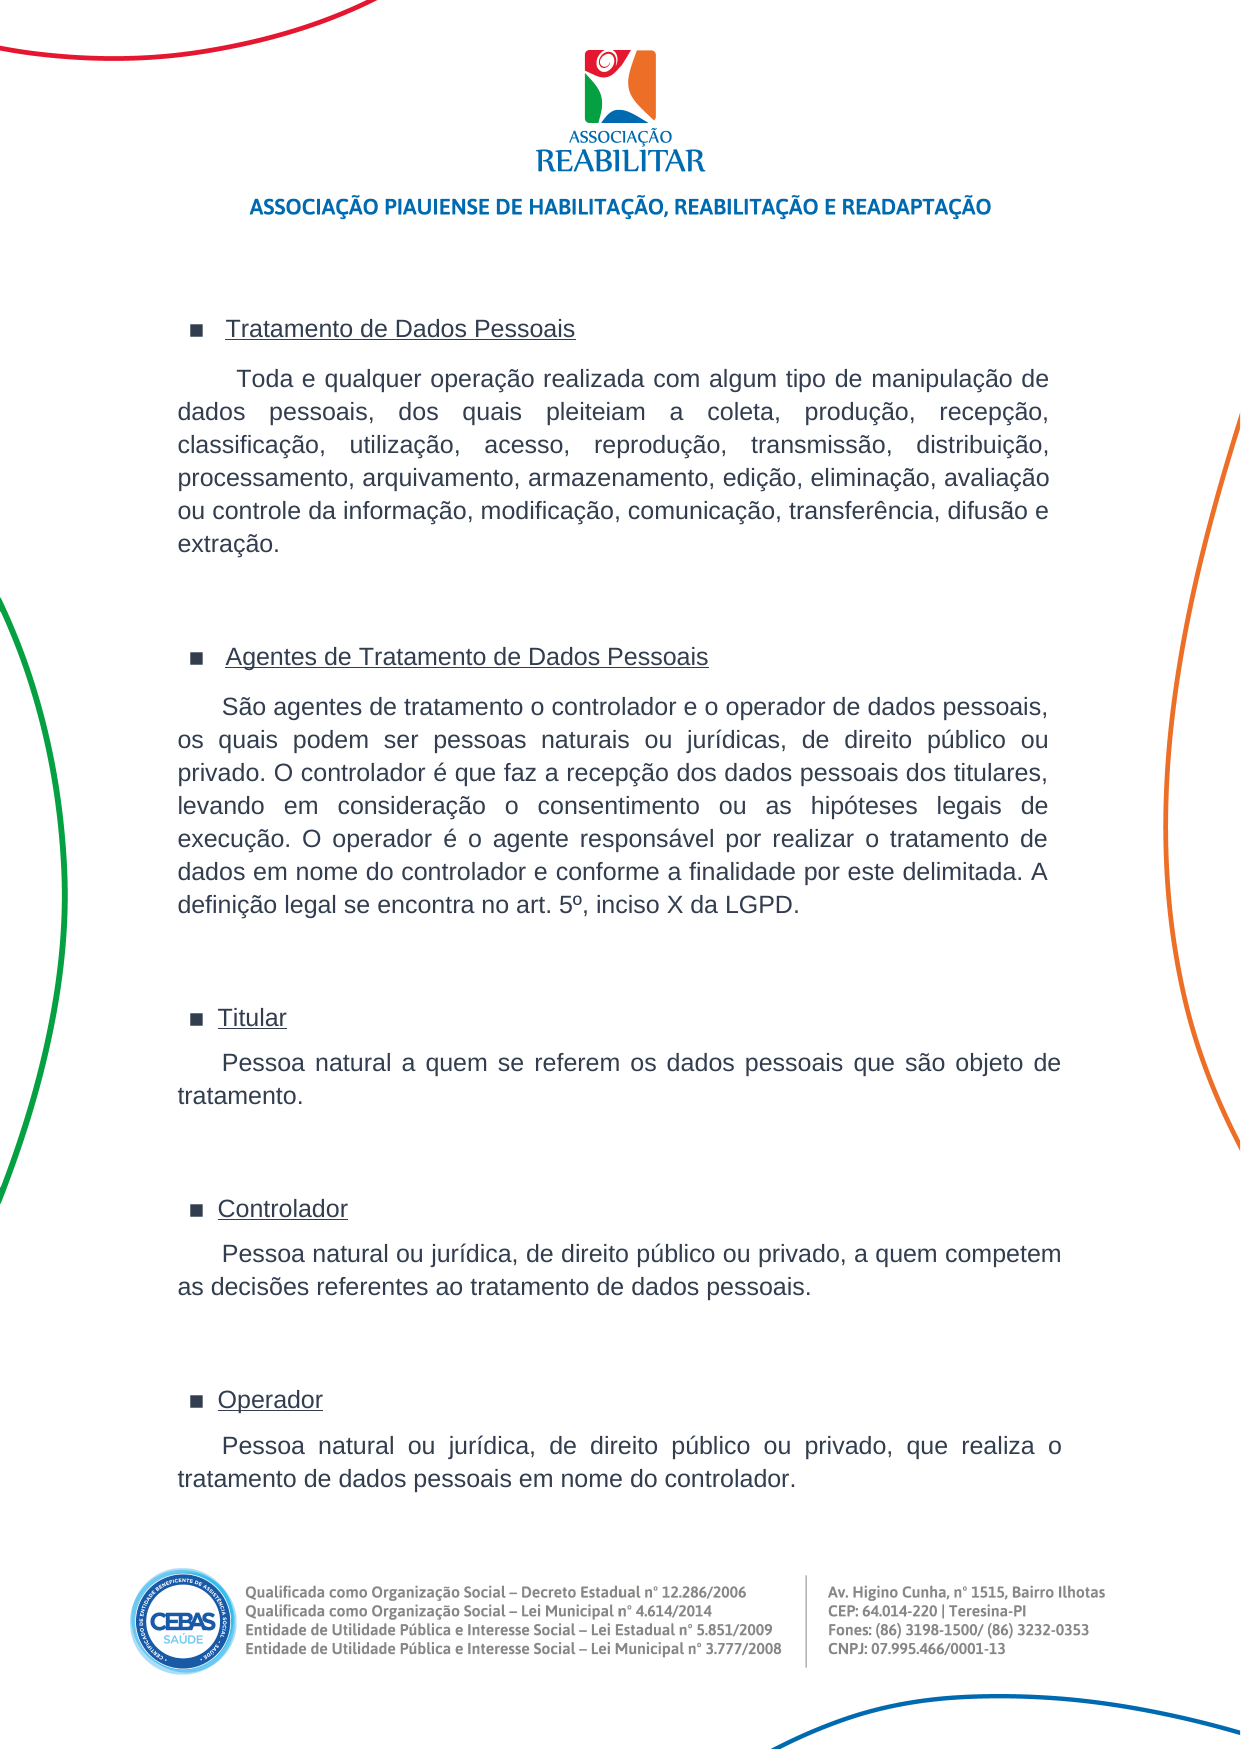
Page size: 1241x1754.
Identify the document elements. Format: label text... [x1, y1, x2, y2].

list Controlador [188, 1180, 1063, 1232]
text São agentes de tratamento o controlador e o operador de dados pessoais, os quais podem ser pessoas naturais ou jurídicas, de direito público ou privado. O controlador é que faz a recepção dos dados pessoais dos titulares, levando em consideração o consentimento ou as hipóteses legais de execução. O operador é o agente responsável por realizar o tratamento de dados em nome do controlador e conforme a finalidade por este delimitada. A definição legal se encontra no art. 5º, inciso X da LGPD. [177, 692, 1050, 918]
text Toda e qualquer operação realizada com algum tipo de manipulação de dados pessoais, dos quais pleiteiam a coleta, produção, recepção, classificação, utilização, acesso, reprodução, transmissão, distribuição, processamento, arquivamento, armazenamento, edição, eliminação, avaliação ou controle da informação, modificação, comunicação, transferência, difusão e extração. [177, 364, 1051, 558]
text Pessoa natural a quem se referem os dados pessoais que são objeto de tratamento. [177, 1048, 1063, 1110]
list Agentes de Tratamento de Dados Pessoais [188, 628, 1063, 679]
list Titular [188, 989, 1063, 1040]
text Pessoa natural ou jurídica, de direito público ou privado, que realiza o tratamento de dados pessoais em nome do controlador. [177, 1431, 1063, 1492]
text Pessoa natural ou jurídica, de direito público ou privado, a quem competem as decisões referentes ao tratamento de dados pessoais. [177, 1239, 1063, 1301]
list Tratamento de Dados Pessoais [188, 301, 1063, 352]
picture [0, 0, 1241, 1749]
list Operador [188, 1372, 1063, 1423]
